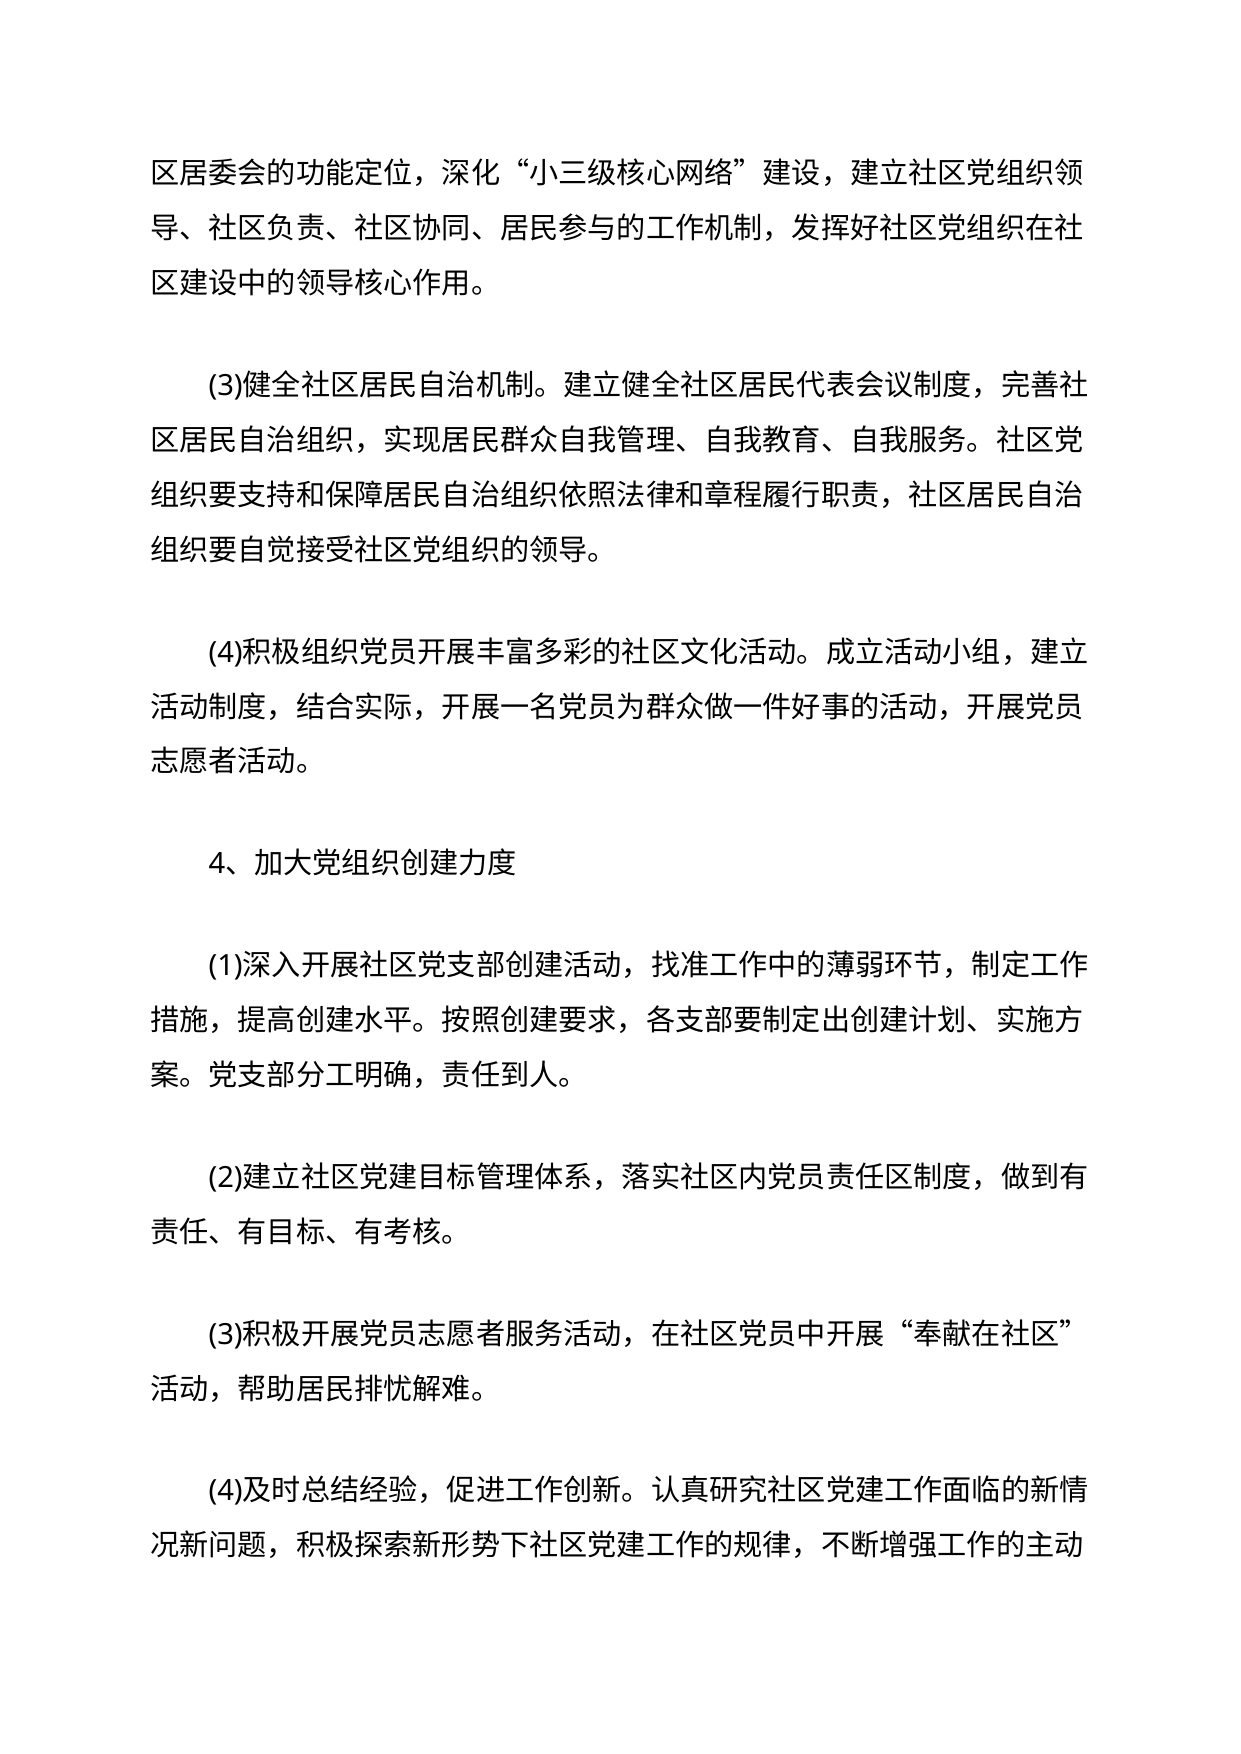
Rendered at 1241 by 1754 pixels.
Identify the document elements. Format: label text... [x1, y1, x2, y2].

text (4)积极组织党员开展丰富多彩的社区文化活动。成立活动小组，建立活动制度，结合实际，开展一名党员为群众做一件好事的活动，开展党员志愿者活动。 [150, 628, 1090, 780]
text (2)建立社区党建目标管理体系，落实社区内党员责任区制度，做到有责任、有目标、有考核。 [150, 1153, 1090, 1251]
text (1)深入开展社区党支部创建活动，找准工作中的薄弱环节，制定工作措施，提高创建水平。按照创建要求，各支部要制定出创建计划、实施方案。党支部分工明确，责任到人。 [150, 942, 1090, 1094]
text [150, 1467, 1090, 1564]
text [150, 150, 1090, 302]
text 4、加大党组织创建力度 [150, 840, 1090, 882]
text (3)健全社区居民自治机制。建立健全社区居民代表会议制度，完善社区居民自治组织，实现居民群众自我管理、自我教育、自我服务。社区党组织要支持和保障居民自治组织依照法律和章程履行职责，社区居民自治组织要自觉接受社区党组织的领导。 [150, 362, 1090, 569]
text (3)积极开展党员志愿者服务活动，在社区党员中开展“奉献在社区”活动，帮助居民排忧解难。 [150, 1310, 1090, 1407]
